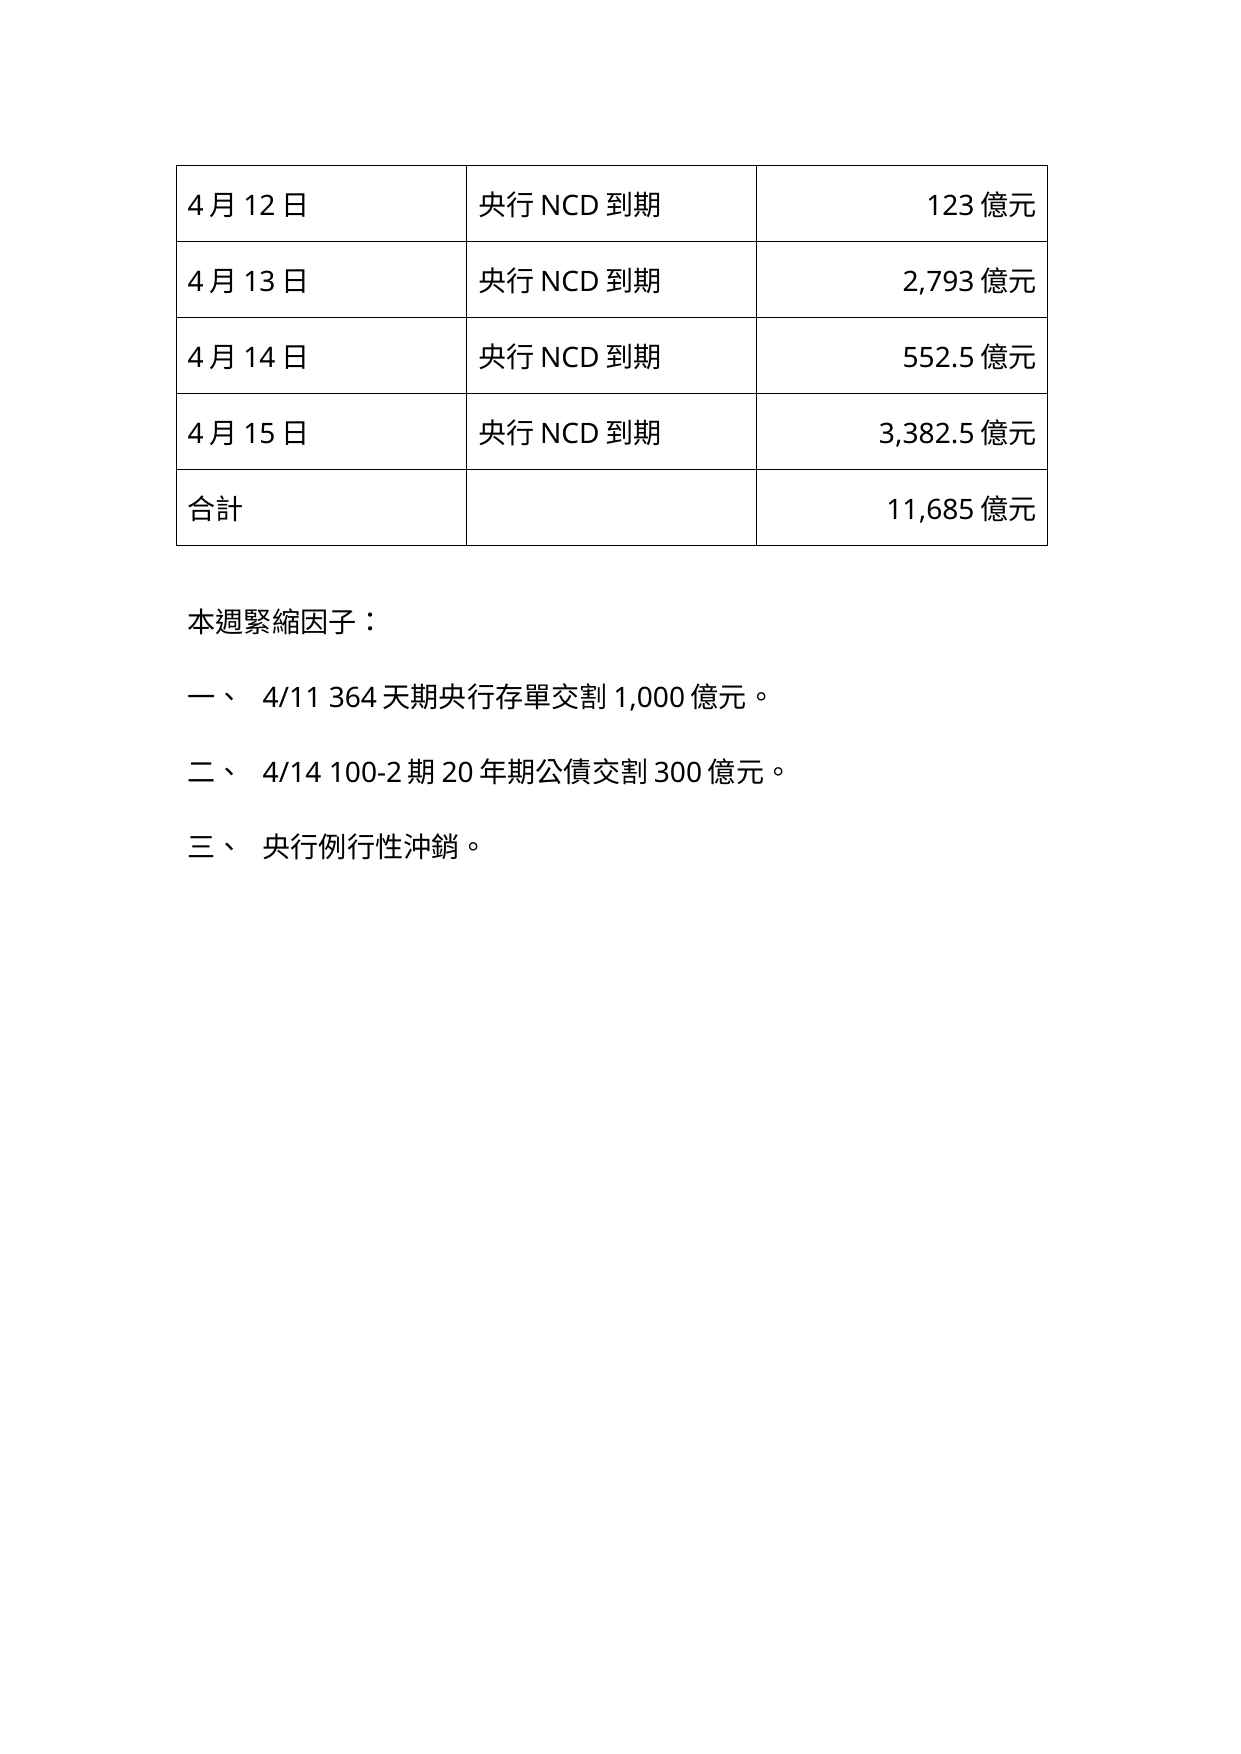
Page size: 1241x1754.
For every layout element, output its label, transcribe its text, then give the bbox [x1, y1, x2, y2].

table_cell 4月14日 [177, 318, 466, 393]
table_cell 央行NCD到期 [467, 394, 756, 469]
table_cell 4月12日 [177, 166, 466, 241]
table_cell 123億元 [757, 166, 1047, 241]
table_cell 4月15日 [177, 394, 466, 469]
table_cell 2,793億元 [757, 242, 1047, 317]
list 4/11 364天期央行存單交割1,000億元。 [187, 658, 1053, 733]
list 4/14 100-2期20年期公債交割300億元。 [187, 733, 1053, 808]
table_cell 央行NCD到期 [467, 166, 756, 241]
table_cell 3,382.5億元 [757, 394, 1047, 469]
table_cell 11,685億元 [757, 470, 1047, 545]
table_cell 552.5億元 [757, 318, 1047, 393]
table_cell 央行NCD到期 [467, 318, 756, 393]
table_cell 央行NCD到期 [467, 242, 756, 317]
table_cell 合計 [177, 470, 466, 545]
list 央行例行性沖銷。 [187, 808, 1053, 883]
table_cell 4月13日 [177, 242, 466, 317]
text 本週緊縮因子： [187, 583, 1053, 658]
table_cell [467, 470, 756, 545]
